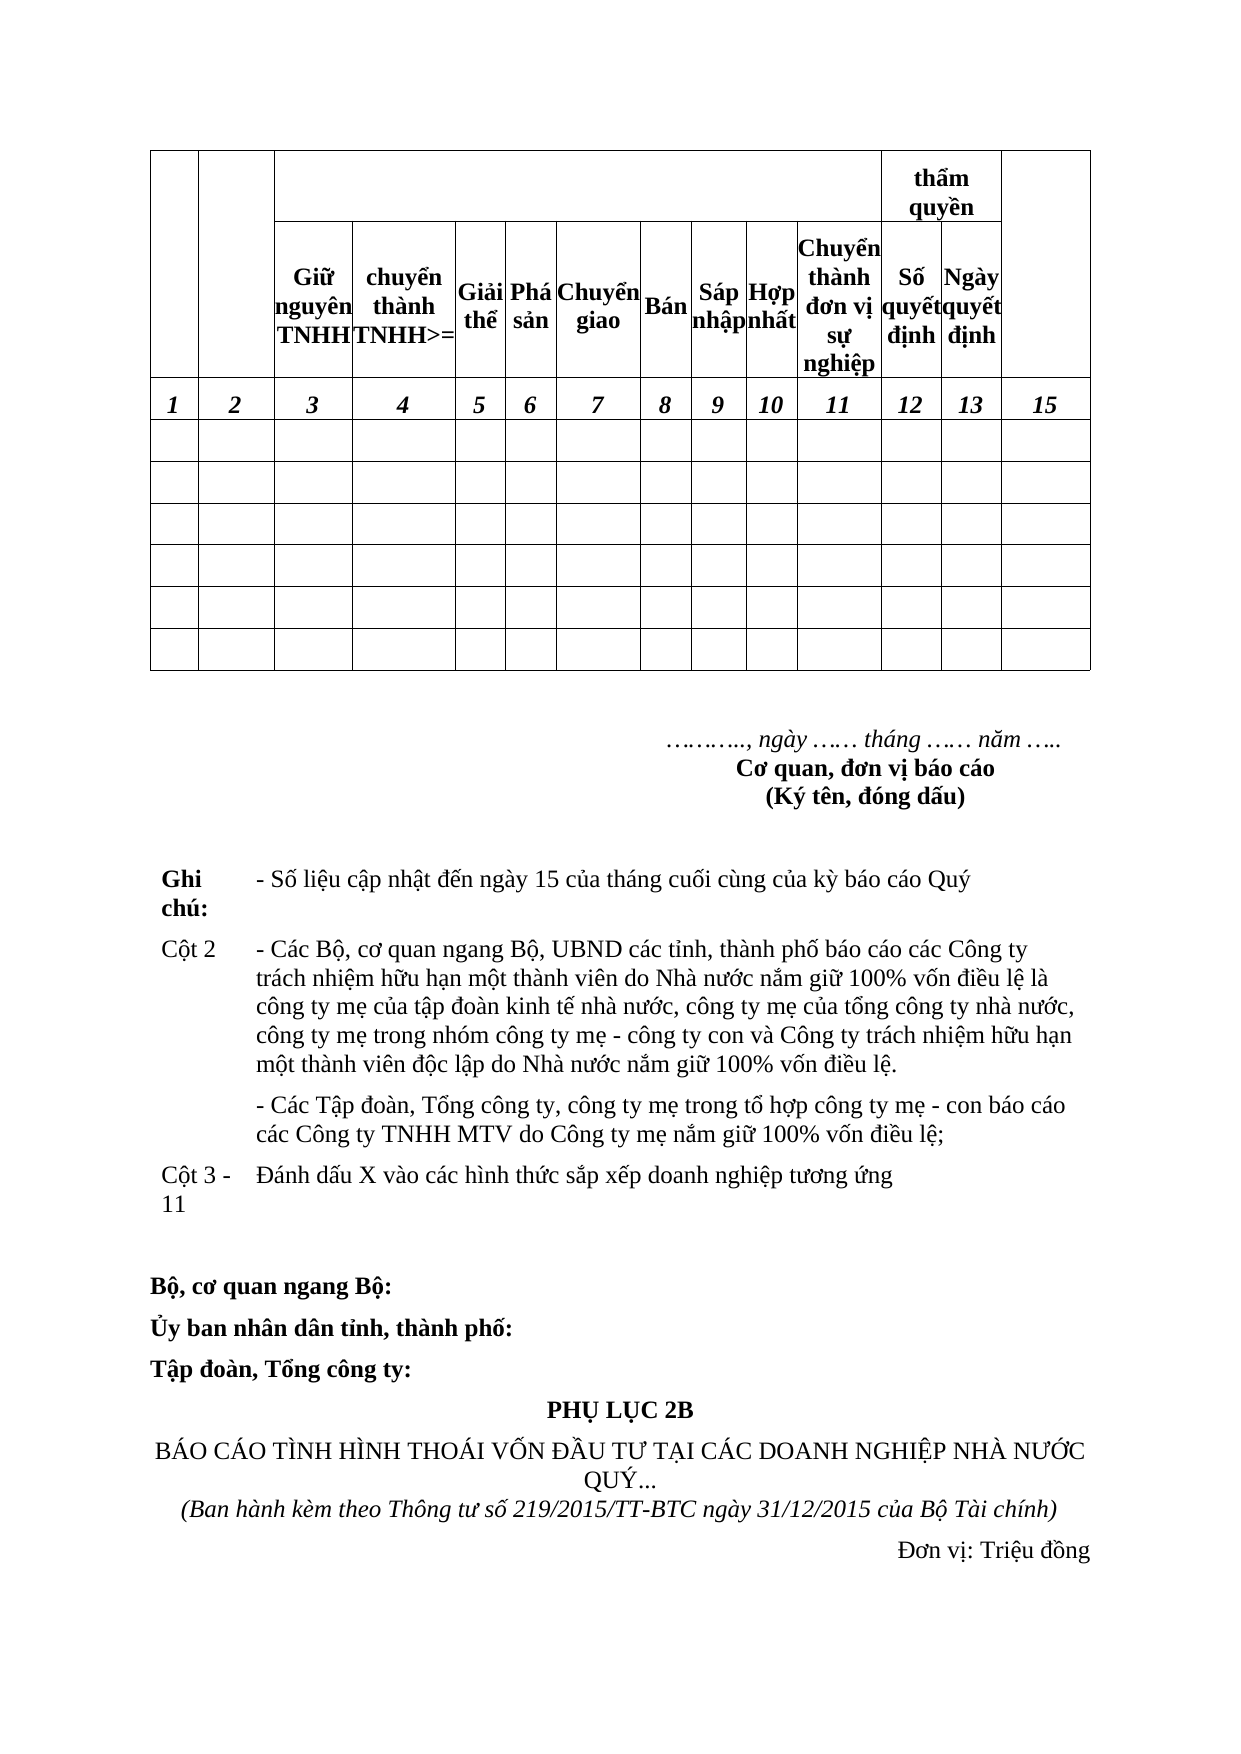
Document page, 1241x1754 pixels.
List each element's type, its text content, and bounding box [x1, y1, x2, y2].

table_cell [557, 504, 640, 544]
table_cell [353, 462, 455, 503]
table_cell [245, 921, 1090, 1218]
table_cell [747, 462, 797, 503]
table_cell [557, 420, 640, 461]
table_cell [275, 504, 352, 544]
text Ủy ban nhân dân tỉnh, thành phố: [150, 1313, 1090, 1341]
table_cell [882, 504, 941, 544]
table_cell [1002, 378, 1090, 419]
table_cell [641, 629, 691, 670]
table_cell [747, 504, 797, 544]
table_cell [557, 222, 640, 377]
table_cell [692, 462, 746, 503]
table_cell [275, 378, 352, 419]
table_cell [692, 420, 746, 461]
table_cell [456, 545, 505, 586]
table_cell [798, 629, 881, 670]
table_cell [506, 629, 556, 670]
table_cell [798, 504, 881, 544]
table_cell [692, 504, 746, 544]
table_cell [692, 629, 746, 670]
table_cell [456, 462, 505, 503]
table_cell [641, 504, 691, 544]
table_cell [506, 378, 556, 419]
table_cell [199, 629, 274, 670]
text PHỤ LỤC 2B [150, 1395, 1090, 1424]
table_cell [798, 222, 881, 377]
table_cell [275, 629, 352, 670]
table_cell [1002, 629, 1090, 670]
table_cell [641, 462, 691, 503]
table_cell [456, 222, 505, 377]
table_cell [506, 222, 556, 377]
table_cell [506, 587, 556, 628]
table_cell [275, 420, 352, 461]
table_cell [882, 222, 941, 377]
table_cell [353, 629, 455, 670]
text Bộ, cơ quan ngang Bộ: [150, 1271, 1090, 1300]
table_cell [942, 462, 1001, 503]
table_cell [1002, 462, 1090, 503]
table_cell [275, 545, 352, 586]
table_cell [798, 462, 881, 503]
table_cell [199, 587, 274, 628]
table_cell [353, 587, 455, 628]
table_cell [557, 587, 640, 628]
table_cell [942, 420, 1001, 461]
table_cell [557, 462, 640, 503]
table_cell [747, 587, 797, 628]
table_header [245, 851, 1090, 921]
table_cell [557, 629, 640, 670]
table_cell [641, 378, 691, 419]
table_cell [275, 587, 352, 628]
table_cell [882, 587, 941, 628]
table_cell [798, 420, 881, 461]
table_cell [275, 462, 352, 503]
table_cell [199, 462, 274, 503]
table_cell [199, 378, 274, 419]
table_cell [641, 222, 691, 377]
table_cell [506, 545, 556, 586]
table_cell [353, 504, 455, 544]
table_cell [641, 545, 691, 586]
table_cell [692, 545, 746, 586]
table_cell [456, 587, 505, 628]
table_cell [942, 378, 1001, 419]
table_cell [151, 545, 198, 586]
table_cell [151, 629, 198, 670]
text Tập đoàn, Tổng công ty: [150, 1354, 1090, 1383]
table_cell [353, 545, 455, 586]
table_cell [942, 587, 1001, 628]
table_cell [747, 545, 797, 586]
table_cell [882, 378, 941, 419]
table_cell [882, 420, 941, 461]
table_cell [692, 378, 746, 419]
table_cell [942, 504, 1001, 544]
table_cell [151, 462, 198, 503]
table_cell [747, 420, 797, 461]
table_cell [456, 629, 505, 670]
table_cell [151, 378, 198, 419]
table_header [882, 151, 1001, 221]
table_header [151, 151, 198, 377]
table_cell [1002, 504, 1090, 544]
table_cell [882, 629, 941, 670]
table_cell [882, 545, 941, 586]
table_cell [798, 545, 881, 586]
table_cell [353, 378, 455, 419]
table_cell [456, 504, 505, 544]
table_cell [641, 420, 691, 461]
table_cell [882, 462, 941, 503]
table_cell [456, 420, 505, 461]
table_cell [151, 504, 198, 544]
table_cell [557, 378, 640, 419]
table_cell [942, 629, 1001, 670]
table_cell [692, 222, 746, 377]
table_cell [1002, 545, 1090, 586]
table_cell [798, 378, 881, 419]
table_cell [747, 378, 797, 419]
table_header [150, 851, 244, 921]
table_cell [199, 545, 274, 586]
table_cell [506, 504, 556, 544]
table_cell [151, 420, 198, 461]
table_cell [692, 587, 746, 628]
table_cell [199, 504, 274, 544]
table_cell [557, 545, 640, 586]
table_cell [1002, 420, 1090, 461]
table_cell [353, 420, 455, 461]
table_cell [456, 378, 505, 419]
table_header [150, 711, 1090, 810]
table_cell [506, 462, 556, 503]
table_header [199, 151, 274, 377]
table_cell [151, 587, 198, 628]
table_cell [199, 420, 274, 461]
text BÁO CÁO TÌNH HÌNH THOÁI VỐN ĐẦU TƯ TẠI CÁC DOANH NGHIỆP NHÀ NƯỚC QUÝ... (Ban hành kèm theo Thông tư số 219/2015/TT-BTC ngày 31/12/2015 của Bộ Tài chính) [150, 1436, 1090, 1523]
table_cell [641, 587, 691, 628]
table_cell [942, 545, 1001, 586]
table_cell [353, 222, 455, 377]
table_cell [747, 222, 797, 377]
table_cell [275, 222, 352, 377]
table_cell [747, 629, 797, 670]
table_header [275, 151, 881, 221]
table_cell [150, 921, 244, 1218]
text Đơn vị: Triệu đồng [150, 1535, 1090, 1564]
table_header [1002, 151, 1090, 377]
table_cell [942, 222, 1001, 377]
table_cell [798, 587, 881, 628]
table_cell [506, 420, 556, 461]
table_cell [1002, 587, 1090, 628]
